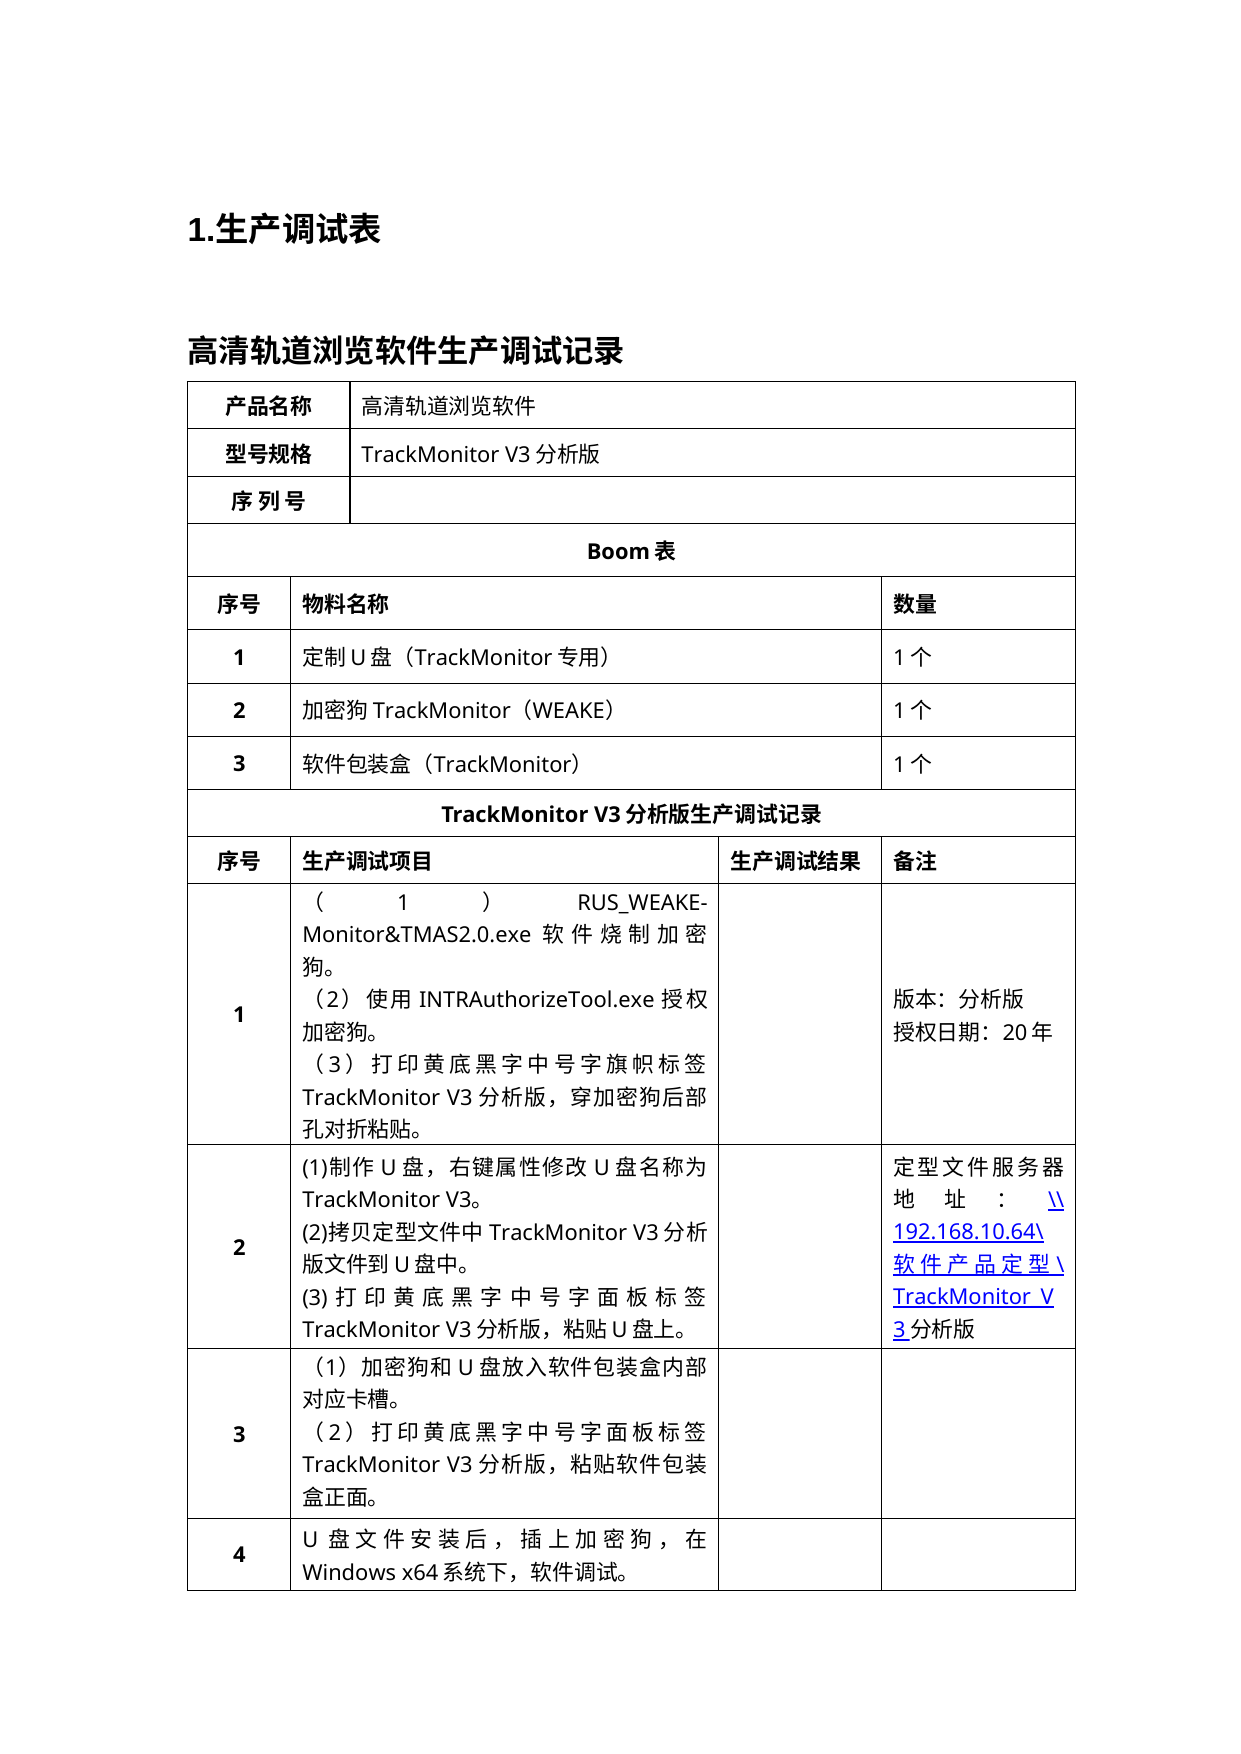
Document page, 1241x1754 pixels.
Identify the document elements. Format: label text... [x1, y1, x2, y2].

table_cell 生产调试结果 [719, 837, 881, 883]
table_cell (1)制作U盘，右键属性修改U盘名称为TrackMonitor V3。 (2)拷贝定型文件中TrackMonitor V3分析版文件到U盘中。 (3)打印黄底黑字中号字面板标签TrackMonitor V3分析版，粘贴U盘上。 [291, 1145, 718, 1348]
table_cell [882, 1349, 1075, 1517]
table_cell 序号 [188, 837, 290, 883]
table_header 产品名称 [188, 382, 349, 428]
table_cell [719, 1145, 881, 1348]
table_header 高清轨道浏览软件 [351, 382, 1075, 428]
table_cell 1 [188, 630, 290, 682]
table_cell 版本：分析版 授权日期：20年 [882, 884, 1075, 1144]
table_cell 1个 [882, 737, 1075, 789]
table_cell （1）加密狗和U盘放入软件包装盒内部对应卡槽。 （2）打印黄底黑字中号字面板标签TrackMonitor V3分析版，粘贴软件包装盒正面。 [291, 1349, 718, 1517]
table_cell U盘文件安装后，插上加密狗，在Windows x64系统下，软件调试。 [291, 1519, 718, 1590]
subtitle 1.生产调试表 [187, 194, 1053, 259]
table_cell 定型文件服务器地址：\\192.168.10.64\软件产品定型\ TrackMonitor_V3分析版 [882, 1145, 1075, 1348]
table_cell 1个 [882, 630, 1075, 682]
table_cell TrackMonitor V3分析版生产调试记录 [188, 790, 1075, 836]
table_cell 加密狗 TrackMonitor（WEAKE） [291, 684, 881, 736]
table_cell 软件包装盒（TrackMonitor） [291, 737, 881, 789]
table_cell 生产调试项目 [291, 837, 718, 883]
table_cell 2 [188, 684, 290, 736]
table_cell 定制U盘（TrackMonitor专用） [291, 630, 881, 682]
table_cell [882, 1519, 1075, 1590]
table_cell 1 [188, 884, 290, 1144]
table_cell 4 [188, 1519, 290, 1590]
table_cell [351, 477, 1075, 523]
table_cell [719, 1519, 881, 1590]
table_cell 物料名称 [291, 577, 881, 629]
table_cell TrackMonitor V3分析版 [351, 429, 1075, 476]
table_cell 数量 [882, 577, 1075, 629]
table_cell 型号规格 [188, 429, 349, 476]
table_cell [719, 1349, 881, 1517]
table_cell 备注 [882, 837, 1075, 883]
table_cell 1个 [882, 684, 1075, 736]
table_cell [719, 884, 881, 1144]
table_cell （1）RUS_WEAKE-Monitor&TMAS2.0.exe软件烧制加密狗。 （2）使用INTRAuthorizeTool.exe授权加密狗。 （3）打印黄底黑字中号字旗帜标签TrackMonitor V3分析版，穿加密狗后部孔对折粘贴。 [291, 884, 718, 1144]
text 高清轨道浏览软件生产调试记录 [187, 316, 1053, 381]
table_cell 3 [188, 1349, 290, 1517]
table_cell 序号 [188, 577, 290, 629]
table_cell 序 列 号 [188, 477, 349, 523]
table_cell 3 [188, 737, 290, 789]
table_cell 2 [188, 1145, 290, 1348]
table_cell Boom表 [188, 524, 1075, 576]
